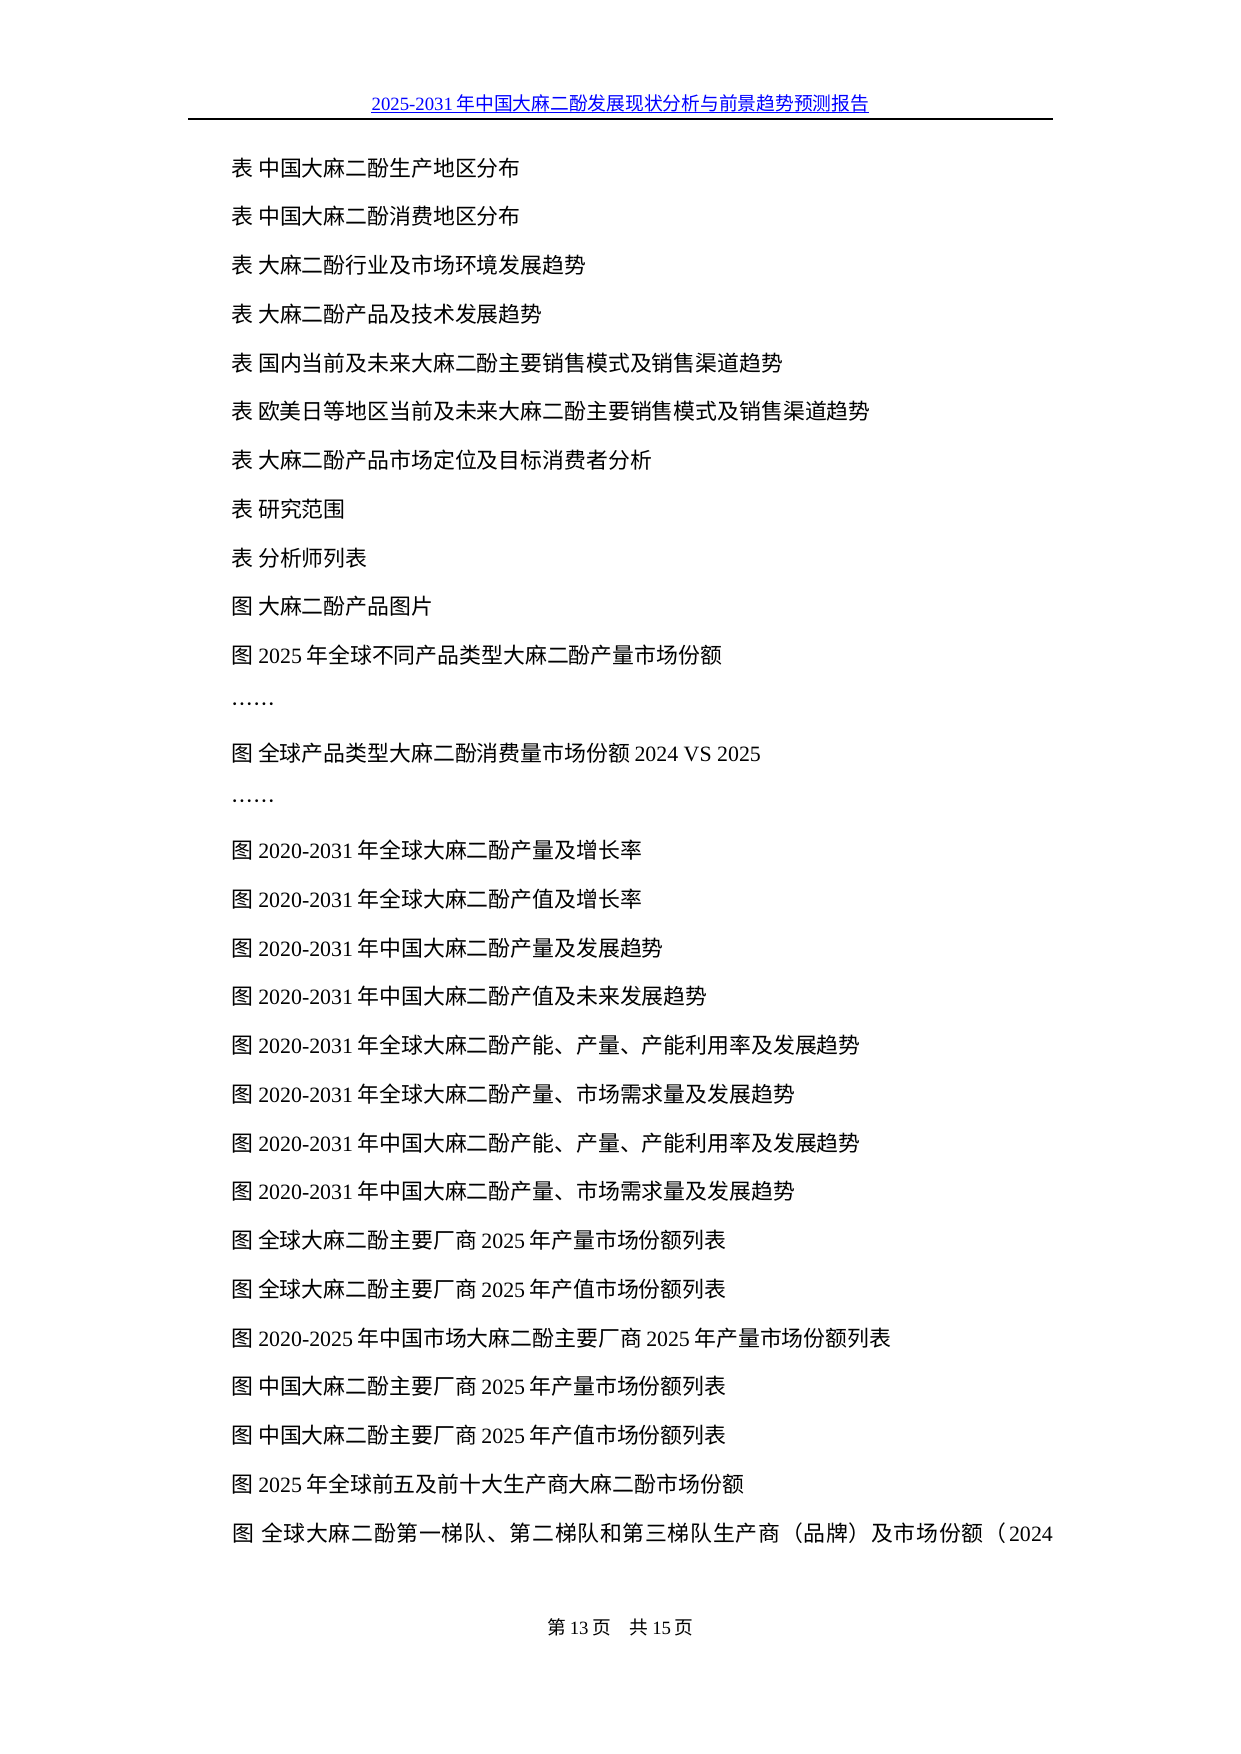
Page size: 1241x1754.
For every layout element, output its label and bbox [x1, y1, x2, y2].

text [187, 150, 1053, 1548]
